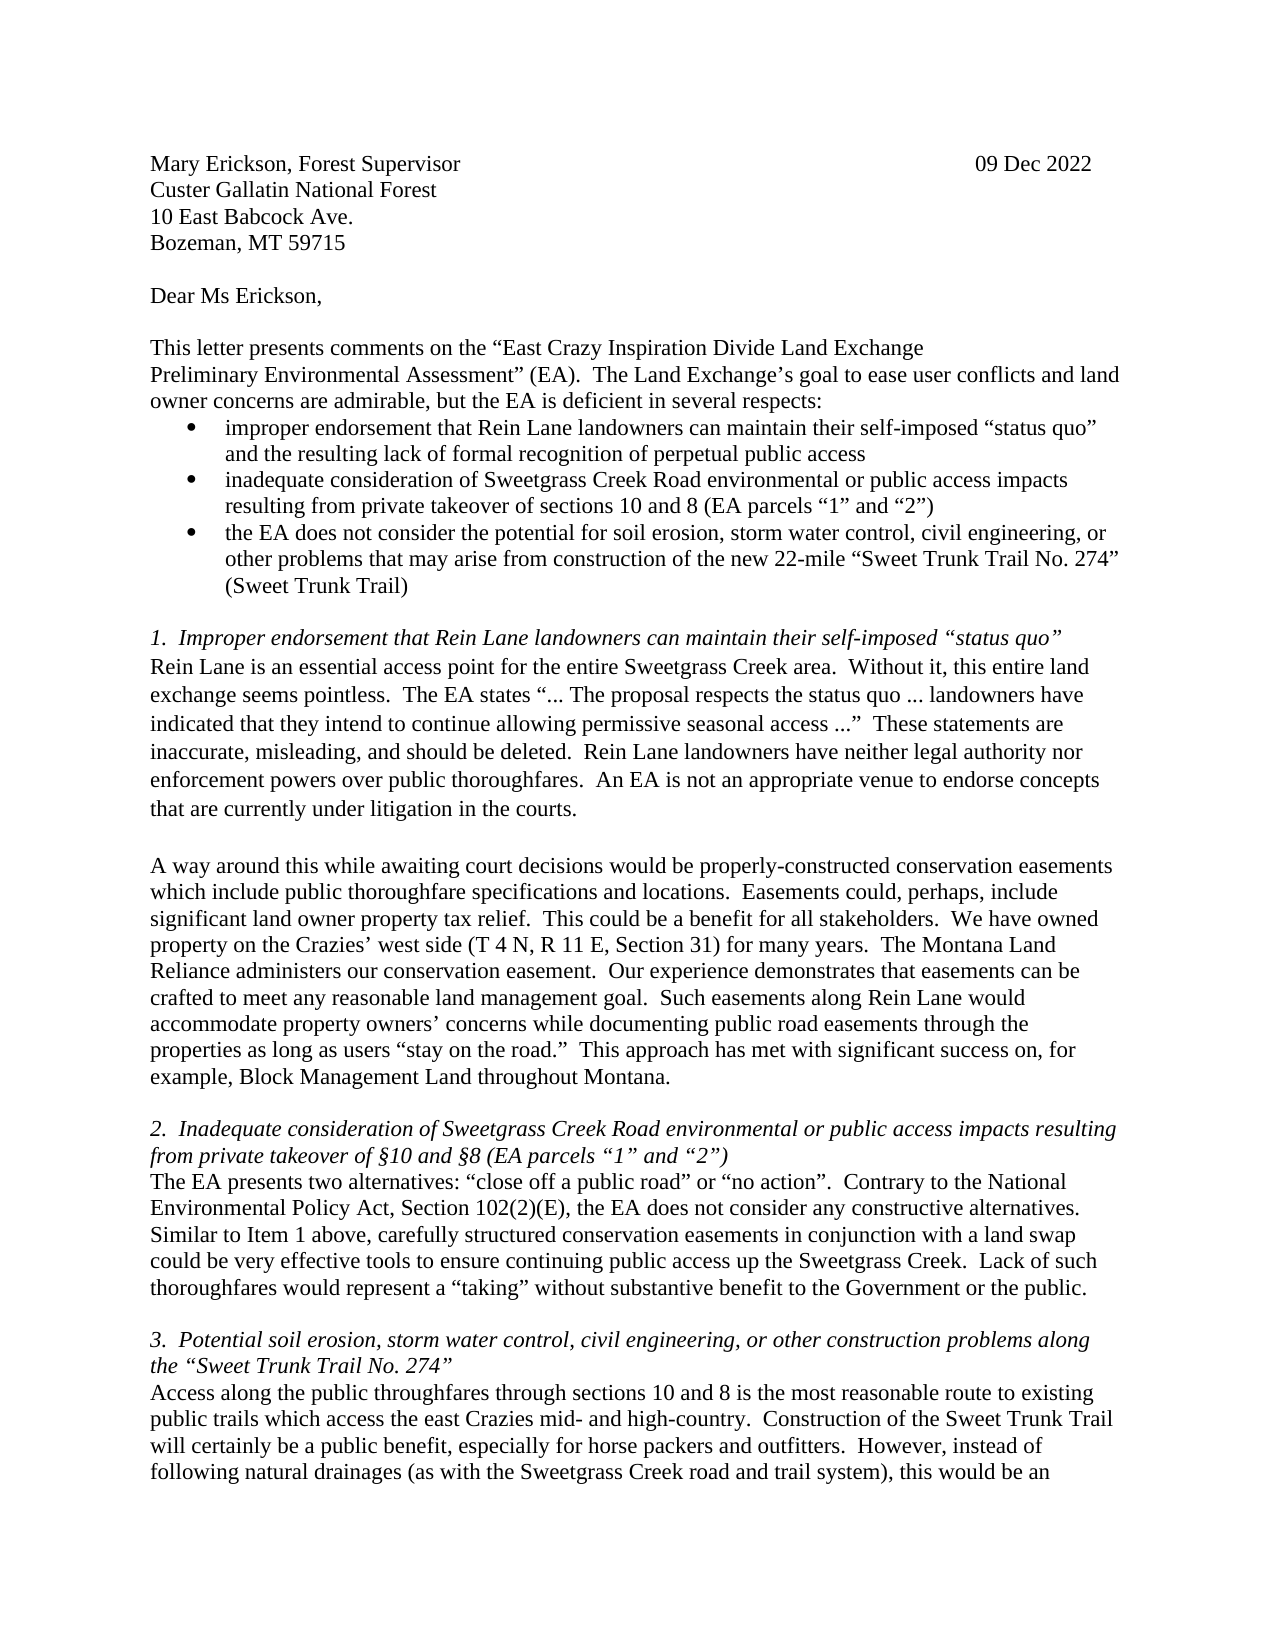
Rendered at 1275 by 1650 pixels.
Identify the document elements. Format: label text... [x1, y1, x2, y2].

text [150, 1379, 1125, 1484]
text 10 East Babcock Ave. [150, 203, 1125, 229]
text Dear Ms Erickson, [150, 282, 1125, 308]
list inadequate consideration of Sweetgrass Creek Road environmental or public access impacts resulting from private takeover of sections 10 and 8 (EA parcels “1” and “2”) [187, 466, 1125, 519]
text A way around this while awaiting court decisions would be properly-constructed conservation easements which include public thoroughfare specifications and locations. Easements could, perhaps, include significant land owner property tax relief. This could be a benefit for all stakeholders. We have owned property on the Crazies’ west side (T 4 N, R 11 E, Section 31) for many years. The Montana Land Reliance administers our conservation easement. Our experience demonstrates that easements can be crafted to meet any reasonable land management goal. Such easements along Rein Lane would accommodate property owners’ concerns while documenting public road easements through the properties as long as users “stay on the road.” This approach has met with significant success on, for example, Block Management Land throughout Montana. [150, 852, 1125, 1089]
text Custer Gallatin National Forest [150, 176, 1125, 203]
text Bozeman, MT 59715 [150, 229, 1125, 255]
list improper endorsement that Rein Lane landowners can maintain their self-imposed “status quo” and the resulting lack of formal recognition of perpetual public access [187, 413, 1125, 466]
text 2. Inadequate consideration of Sweetgrass Creek Road environmental or public access impacts resulting from private takeover of §10 and §8 (EA parcels “1” and “2”) [150, 1115, 1125, 1168]
text Mary Erickson, Forest Supervisor 09 Dec 2022 [150, 150, 1125, 176]
text The EA presents two alternatives: “close off a public road” or “no action”. Contrary to the National Environmental Policy Act, Section 102(2)(E), the EA does not consider any constructive alternatives. Similar to Item 1 above, carefully structured conservation easements in conjunction with a land swap could be very effective tools to ensure continuing public access up the Sweetgrass Creek. Lack of such thoroughfares would represent a “taking” without substantive benefit to the Government or the public. [150, 1168, 1125, 1300]
text This letter presents comments on the “East Crazy Inspiration Divide Land Exchange [150, 334, 1125, 361]
text Rein Lane is an essential access point for the entire Sweetgrass Creek area. Without it, this entire land exchange seems pointless. The EA states “... The proposal respects the status quo ... landowners have indicated that they intend to continue allowing permissive seasonal access ...” These statements are inaccurate, misleading, and should be deleted. Rein Lane landowners have neither legal authority nor enforcement powers over public thoroughfares. An EA is not an appropriate venue to endorse concepts that are currently under litigation in the courts. [150, 653, 1125, 821]
text 1. Improper endorsement that Rein Lane landowners can maintain their self-imposed “status quo” [150, 624, 1125, 651]
text 3. Potential soil erosion, storm water control, civil engineering, or other construction problems along the “Sweet Trunk Trail No. 274” [150, 1326, 1125, 1379]
list the EA does not consider the potential for soil erosion, storm water control, civil engineering, or other problems that may arise from construction of the new 22-mile “Sweet Trunk Trail No. 274” (Sweet Trunk Trail) [187, 519, 1125, 598]
text Preliminary Environmental Assessment” (EA). The Land Exchange’s goal to ease user conflicts and land owner concerns are admirable, but the EA is deficient in several respects: [150, 361, 1125, 413]
